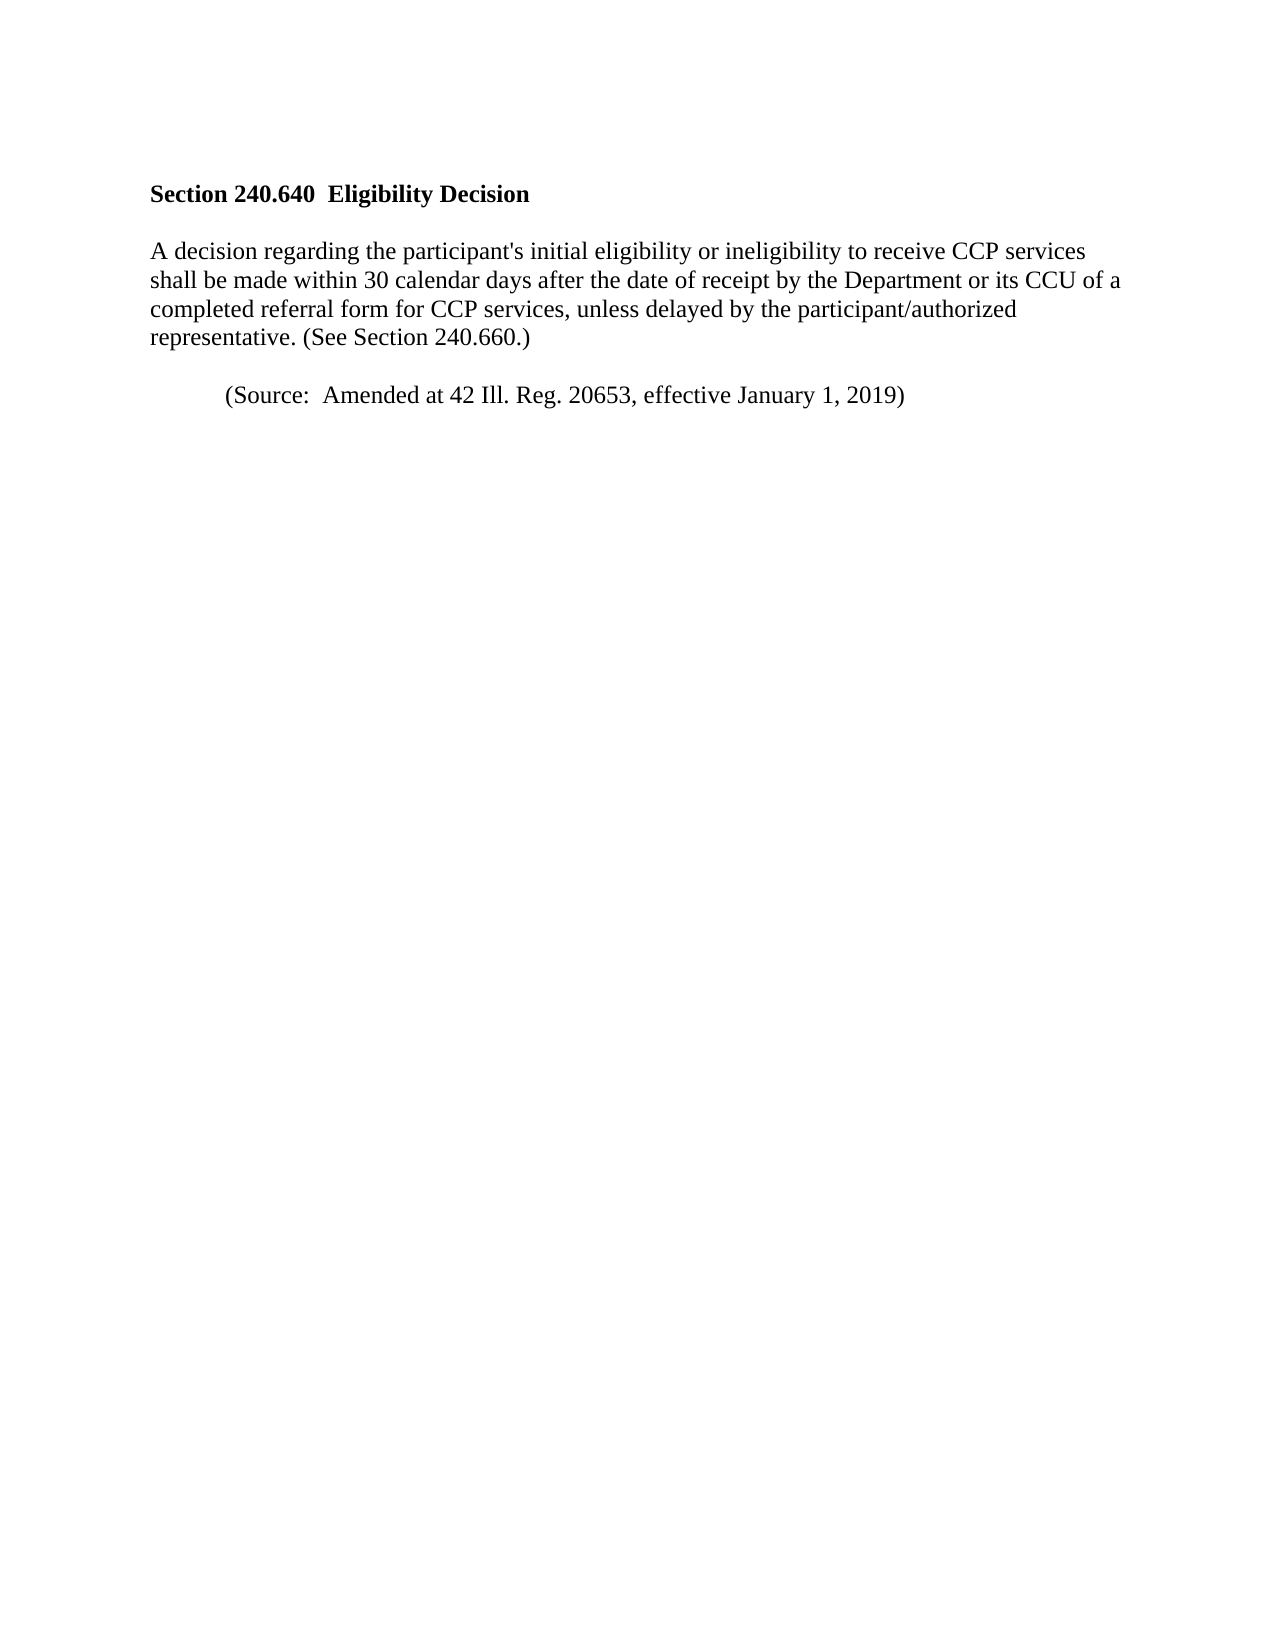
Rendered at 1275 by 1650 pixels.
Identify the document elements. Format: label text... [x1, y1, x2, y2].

text Section 240.640 Eligibility Decision [150, 179, 1125, 207]
text (Source: Amended at 42 Ill. Reg. 20653, effective January 1, 2019) [225, 380, 1125, 409]
text A decision regarding the participant's initial eligibility or ineligibility to receive CCP services shall be made within 30 calendar days after the date of receipt by the Department or its CCU of a completed referral form for CCP services, unless delayed by the participant/authorized representative. (See Section 240.660.) [150, 236, 1125, 351]
